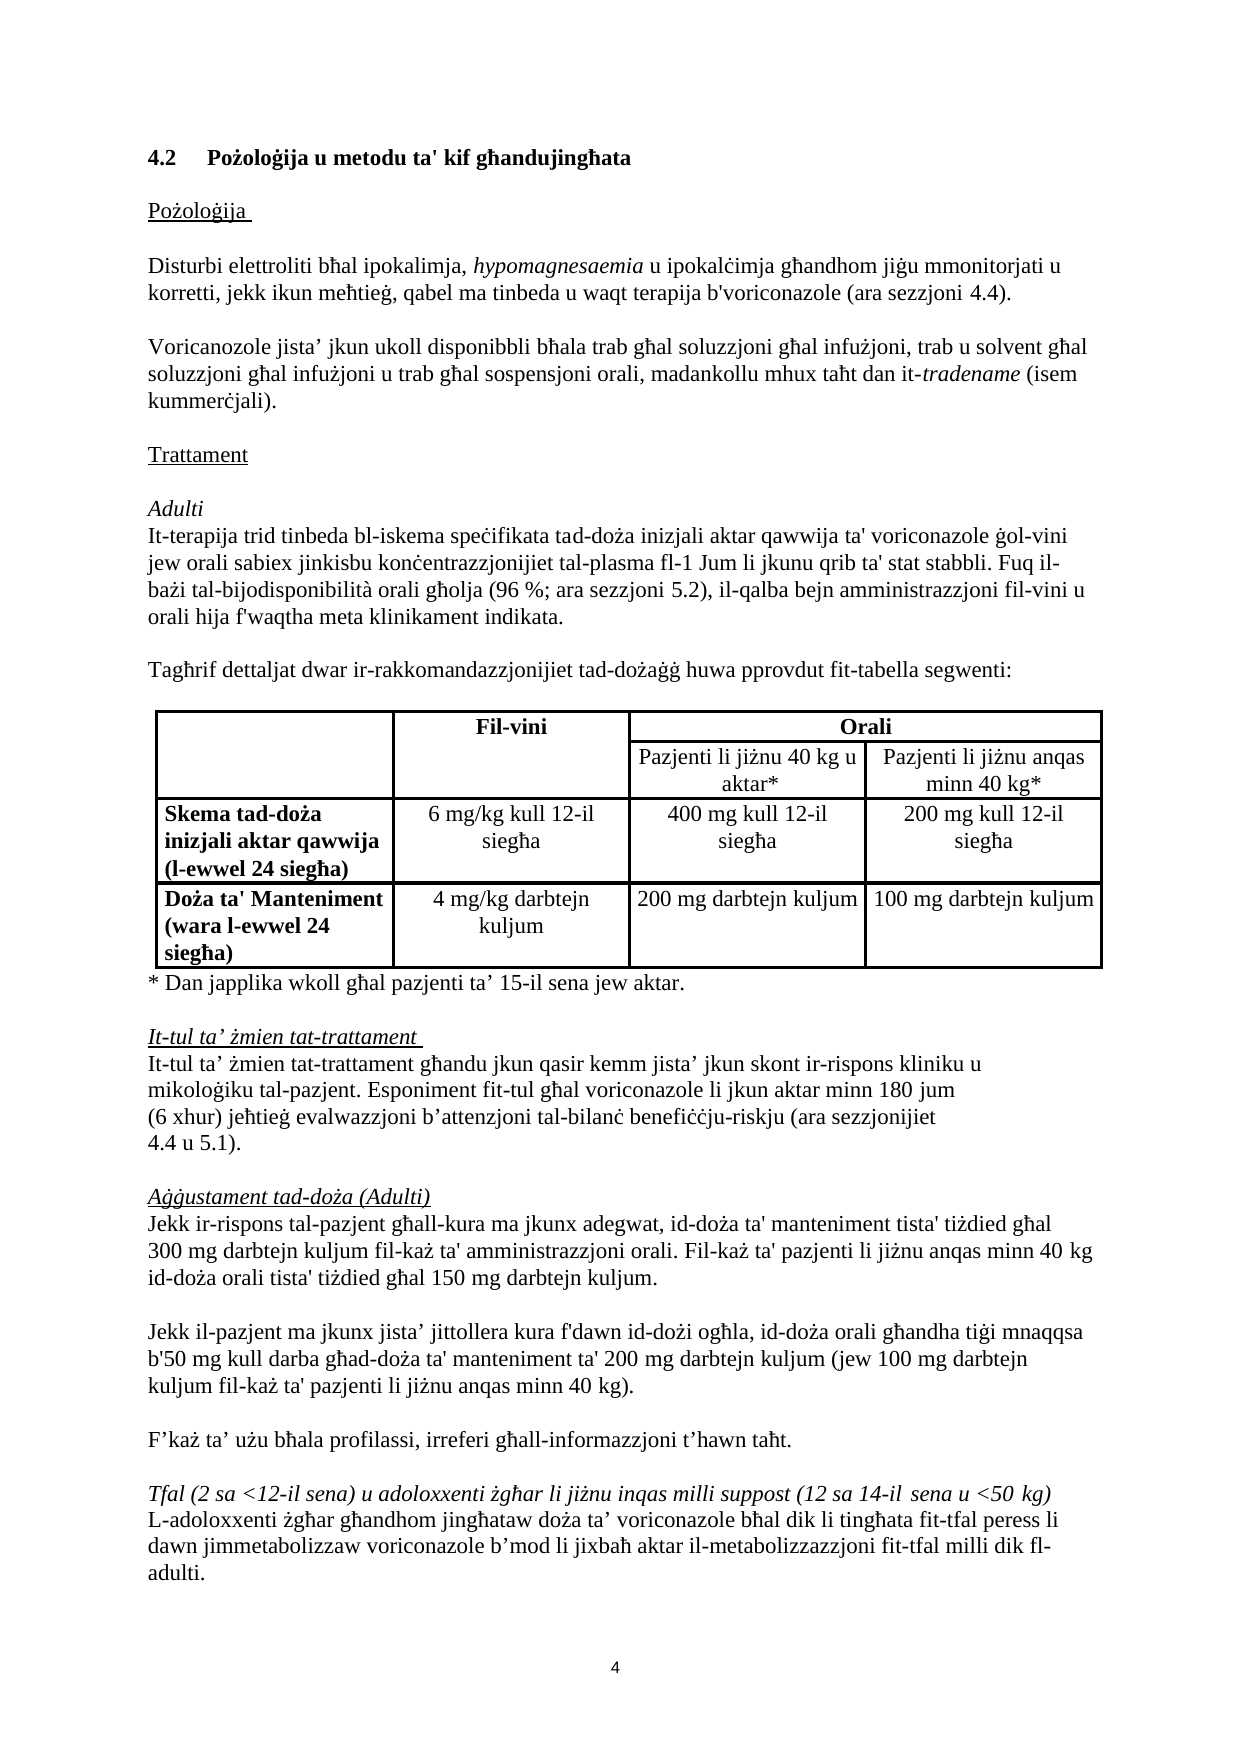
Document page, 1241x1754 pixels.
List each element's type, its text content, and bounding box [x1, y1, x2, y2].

table_cell Doża ta' Manteniment (wara l-ewwel 24 siegħa) [158, 885, 392, 966]
table_cell 100 mg darbtejn kuljum [867, 885, 1100, 966]
table_cell 200 mg kull 12-il siegħa [867, 800, 1100, 881]
text It-tul ta’ żmien tat-trattament [148, 1023, 1092, 1050]
text * Dan japplika wkoll għal pazjenti ta’ 15-il sena jew aktar. [148, 969, 1092, 996]
text Aġġustament tad-doża (Adulti) [148, 1183, 1092, 1210]
table_cell Pazjenti li jiżnu 40 kg u aktar* [631, 743, 864, 797]
table_header [158, 713, 392, 797]
text Trattament [148, 441, 1092, 467]
table_cell 200 mg darbtejn kuljum [631, 885, 864, 966]
table_cell 400 mg kull 12-il siegħa [631, 800, 864, 881]
table_cell 6 mg/kg kull 12-il siegħa [395, 800, 628, 881]
text F’każ ta’ użu bħala profilassi, irreferi għall-informazzjoni t’hawn taħt. [148, 1426, 1092, 1453]
text Jekk ir-rispons tal-pazjent għall-kura ma jkunx adegwat, id-doża ta' manteniment tista' tiżdied għal 300 mg darbtejn kuljum fil-każ ta' amministrazzjoni orali. Fil-każ ta' pazjenti li jiżnu anqas minn 40 kg id-doża orali tista' tiżdied għal 150 mg darbtejn kuljum. [148, 1210, 1092, 1291]
table_header Orali [631, 713, 1100, 740]
text Voricanozole jista’ jkun ukoll disponibbli bħala trab għal soluzzjoni għal infużjoni, trab u solvent għal soluzzjoni għal infużjoni u trab għal sospensjoni orali, madankollu mhux taħt dan it-tradename (isem kummerċjali). [148, 333, 1092, 414]
text L-adoloxxenti żgħar għandhom jingħataw doża ta’ voriconazole bħal dik li tingħata fit-tfal peress li dawn jimmetabolizzaw voriconazole b’mod li jixbaħ aktar il-metabolizzazzjoni fit-tfal milli dik fl-adulti. [148, 1506, 1092, 1585]
text Jekk il-pazjent ma jkunx jista’ jittollera kura f'dawn id-dożi ogħla, id-doża orali għandha tiġi mnaqqsa b'50 mg kull darba għad-doża ta' manteniment ta' 200 mg darbtejn kuljum (jew 100 mg darbtejn kuljum fil-każ ta' pazjenti li jiżnu anqas minn 40 kg). [148, 1318, 1092, 1399]
text Disturbi elettroliti bħal ipokalimja, hypomagnesaemia u ipokalċimja għandhom jiġu mmonitorjati u korretti, jekk ikun meħtieġ, qabel ma tinbeda u waqt terapija b'voriconazole (ara sezzjoni 4.4). [148, 251, 1092, 306]
text Pożoloġija [148, 197, 1092, 224]
text 4.2 Pożoloġija u metodu ta' kif għandujingħata [148, 144, 1092, 171]
table_cell Pazjenti li jiżnu anqas minn 40 kg* [867, 743, 1100, 797]
table_header Fil-vini [395, 713, 628, 797]
table_cell Skema tad-doża inizjali aktar qawwija (l-ewwel 24 siegħa) [158, 800, 392, 881]
text It-tul ta’ żmien tat-trattament għandu jkun qasir kemm jista’ jkun skont ir-rispons kliniku u mikoloġiku tal-pazjent. Esponiment fit-tul għal voriconazole li jkun aktar minn 180 jum (6 xhur) jeħtieġ evalwazzjoni b’attenzjoni tal-bilanċ benefiċċju-riskju (ara sezzjonijiet 4.4 u 5.1). [148, 1050, 1035, 1156]
text Tfal (2 sa <12-il sena) u adoloxxenti żgħar li jiżnu inqas milli suppost (12 sa 14-il sena u <50 kg) [148, 1480, 1092, 1506]
text Tagħrif dettaljat dwar ir-rakkomandazzjonijiet tad-dożaġġ huwa pprovdut fit-tabella segwenti: [148, 656, 1092, 682]
text It-terapija trid tinbeda bl-iskema speċifikata tad-doża inizjali aktar qawwija ta' voriconazole ġol-vini jew orali sabiex jinkisbu konċentrazzjonijiet tal-plasma fl-1 Jum li jkunu qrib ta' stat stabbli. Fuq il-bażi tal-bijodisponibilità orali għolja (96 %; ara sezzjoni 5.2), il-qalba bejn amministrazzjoni fil-vini u orali hija f'waqtha meta klinikament indikata. [148, 521, 1092, 630]
table_cell 4 mg/kg darbtejn kuljum [395, 885, 628, 966]
text Adulti [148, 494, 1092, 521]
